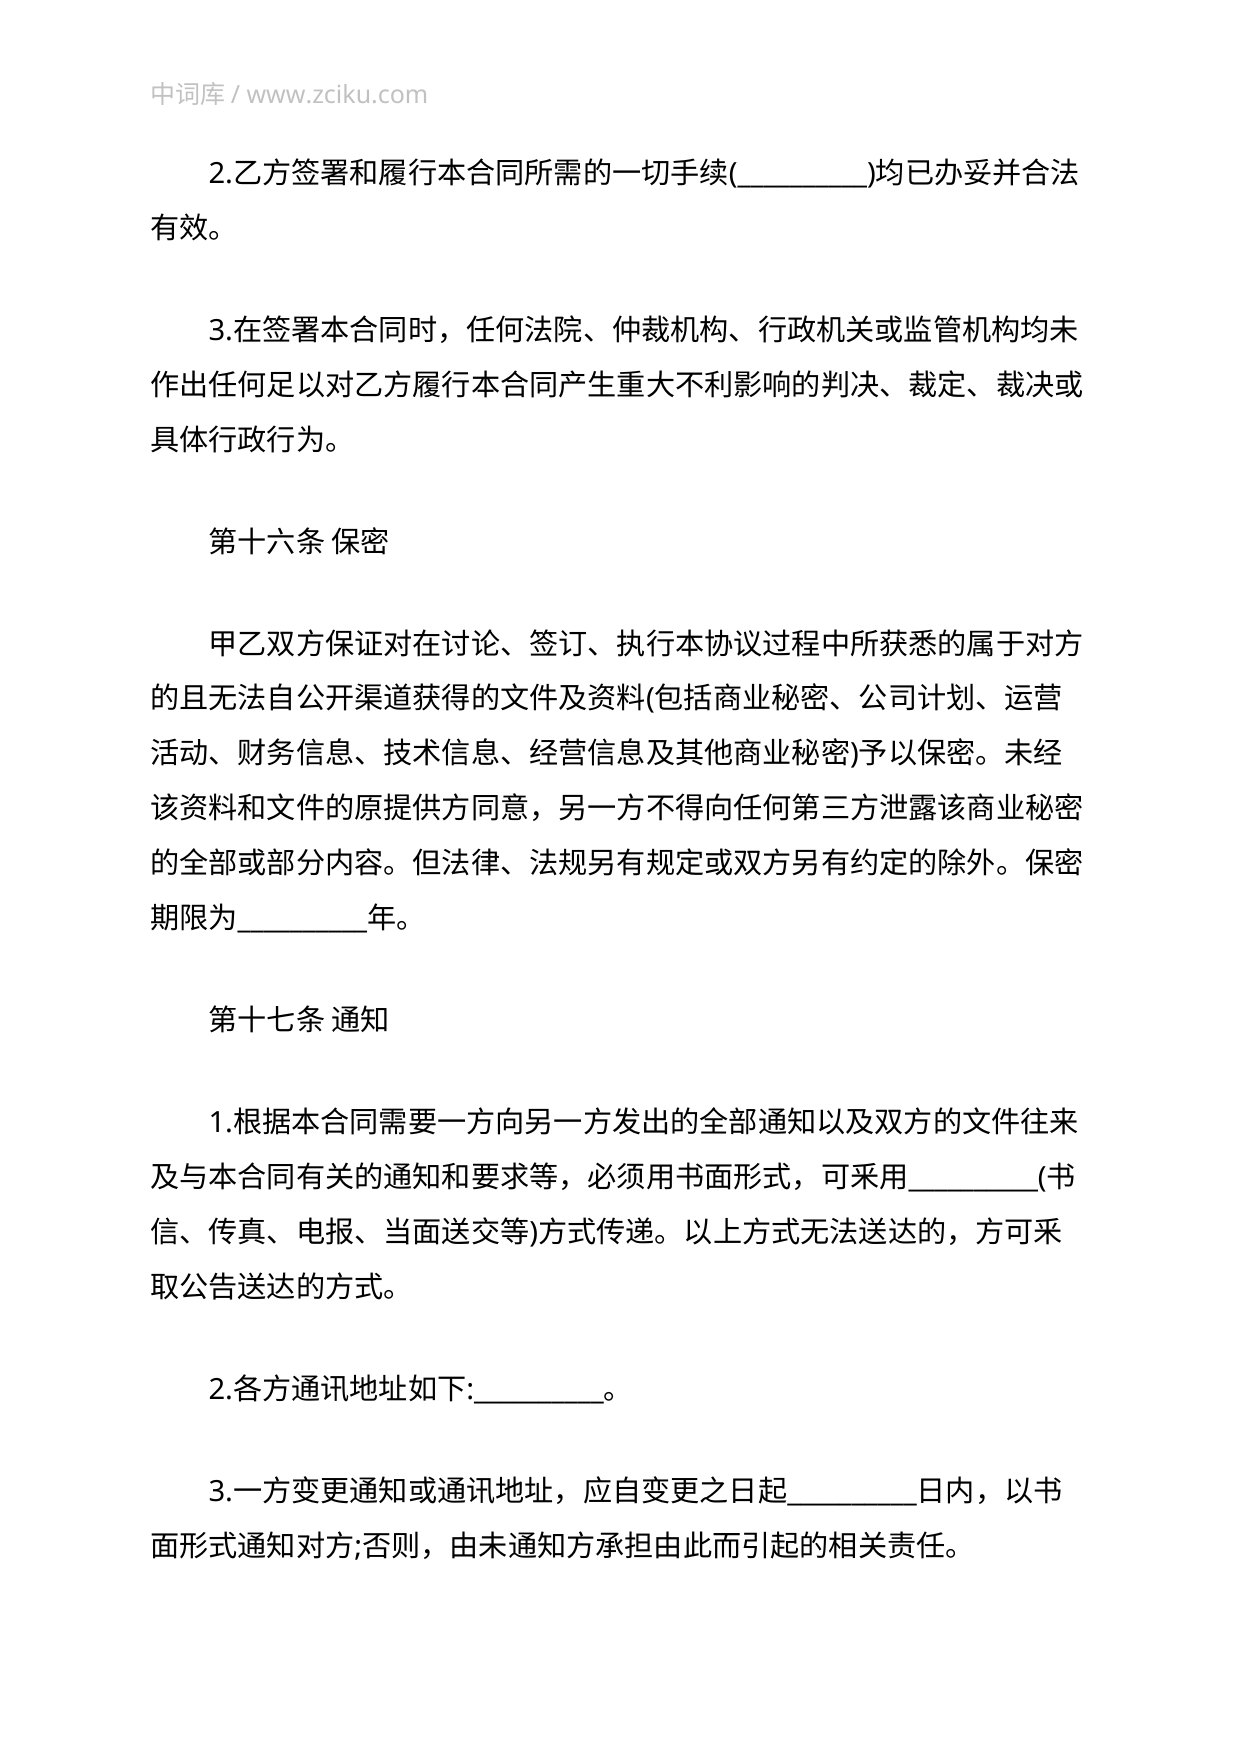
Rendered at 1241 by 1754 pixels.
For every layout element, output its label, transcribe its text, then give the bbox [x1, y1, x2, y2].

text 2.乙方签署和履行本合同所需的一切手续(__________)均已办妥并合法有效。 [150, 150, 1090, 247]
text 第十七条 通知 [150, 997, 1090, 1039]
text 第十六条 保密 [150, 518, 1090, 561]
text 甲乙双方保证对在讨论、签订、执行本协议过程中所获悉的属于对方的且无法自公开渠道获得的文件及资料(包括商业秘密、公司计划、运营活动、财务信息、技术信息、经营信息及其他商业秘密)予以保密。未经该资料和文件的原提供方同意，另一方不得向任何第三方泄露该商业秘密的全部或部分内容。但法律、法规另有规定或双方另有约定的除外。保密期限为__________年。 [150, 620, 1090, 937]
text 3.一方变更通知或通讯地址，应自变更之日起__________日内，以书面形式通知对方;否则，由未通知方承担由此而引起的相关责任。 [150, 1467, 1090, 1565]
text 1.根据本合同需要一方向另一方发出的全部通知以及双方的文件往来及与本合同有关的通知和要求等，必须用书面形式，可釆用__________(书信、传真、电报、当面送交等)方式传递。以上方式无法送达的，方可釆取公告送达的方式。 [150, 1099, 1090, 1306]
text 2.各方通讯地址如下:__________。 [150, 1365, 1090, 1408]
text 3.在签署本合同时，任何法院、仲裁机构、行政机关或监管机构均未作出任何足以对乙方履行本合同产生重大不利影响的判决、裁定、裁决或具体行政行为。 [150, 307, 1090, 459]
